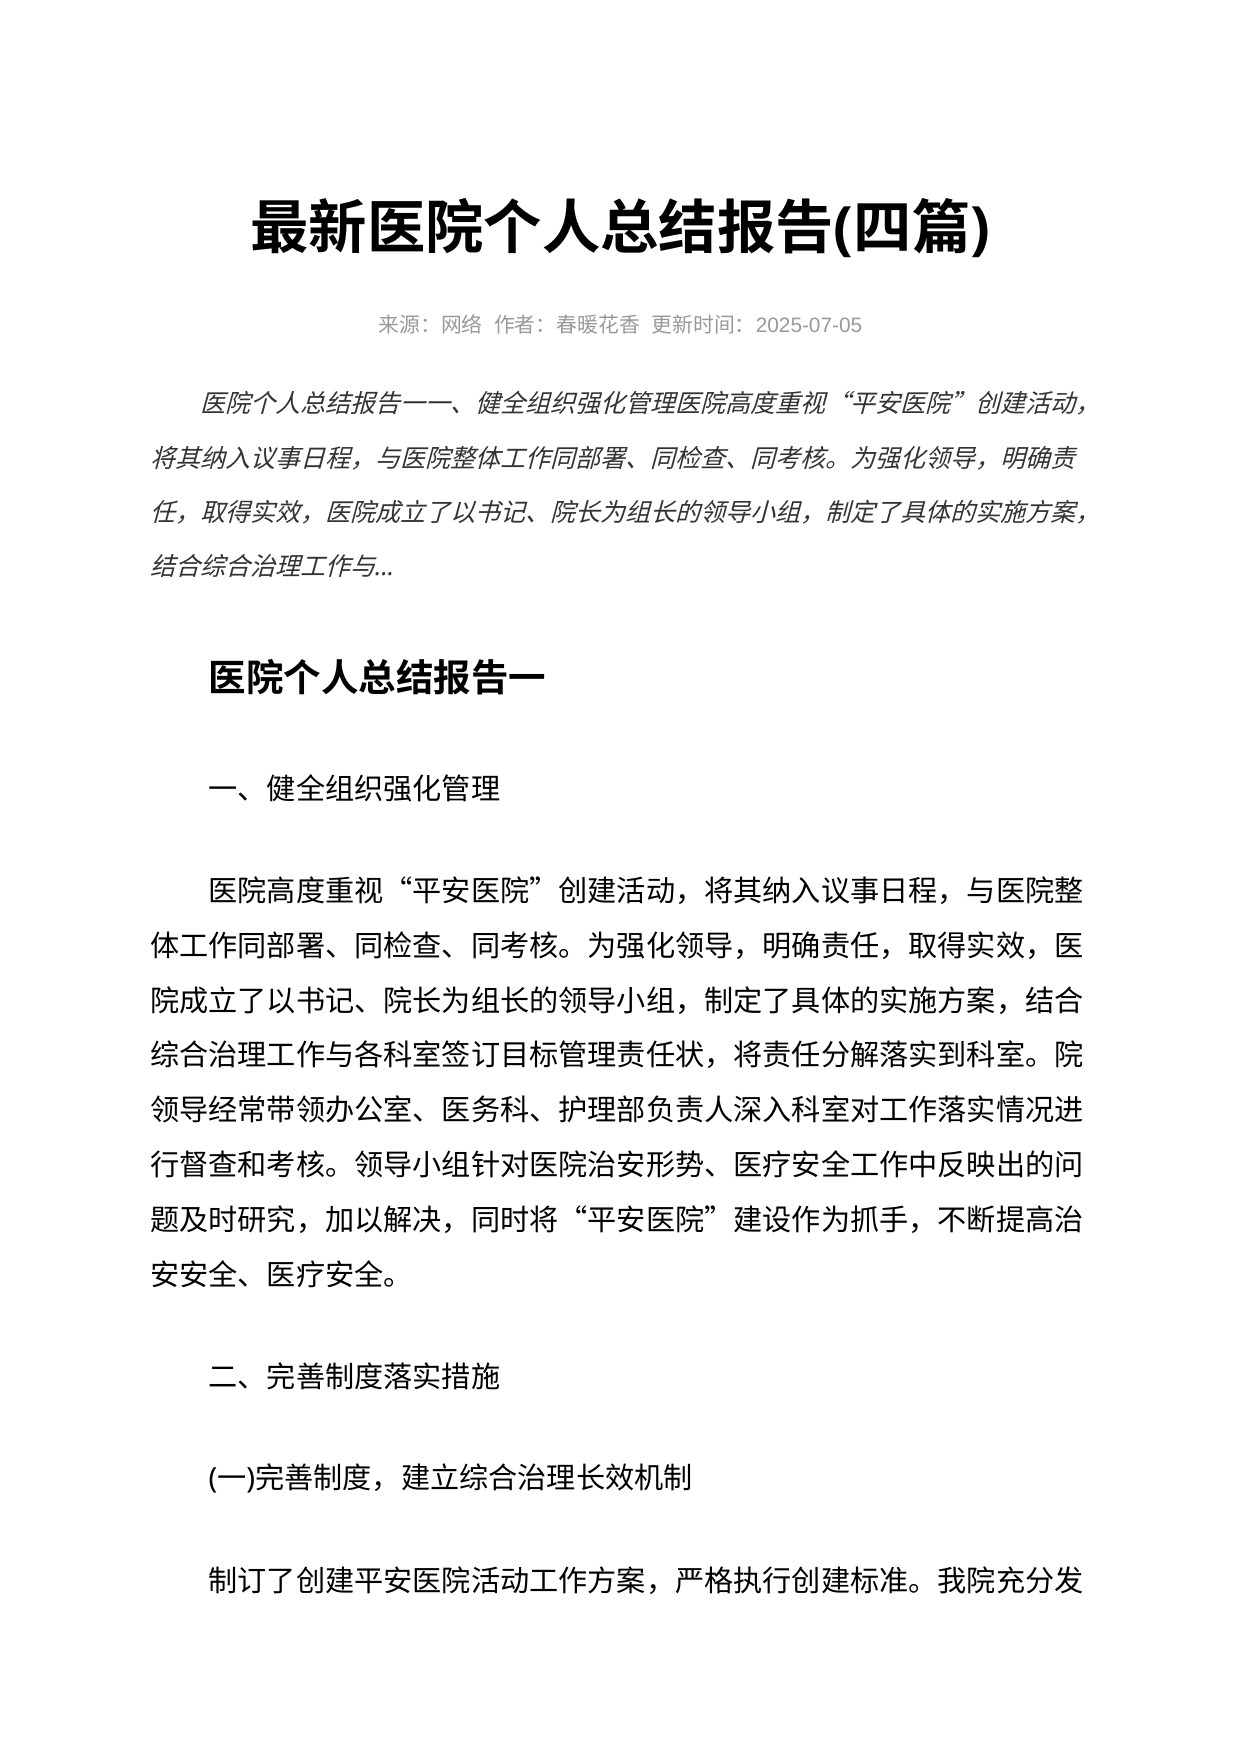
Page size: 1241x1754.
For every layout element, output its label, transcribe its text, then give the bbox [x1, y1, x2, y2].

subtitle 最新医院个人总结报告(四篇) [150, 181, 1090, 266]
text 医院高度重视“平安医院”创建活动，将其纳入议事日程，与医院整体工作同部署、同检查、同考核。为强化领导，明确责任，取得实效，医院成立了以书记、院长为组长的领导小组，制定了具体的实施方案，结合综合治理工作与各科室签订目标管理责任状，将责任分解落实到科室。院领导经常带领办公室、医务科、护理部负责人深入科室对工作落实情况进行督查和考核。领导小组针对医院治安形势、医疗安全工作中反映出的问题及时研究，加以解决，同时将“平安医院”建设作为抓手，不断提高治安安全、医疗安全。 [150, 867, 1090, 1294]
text 来源：网络 作者：春暖花香 更新时间：2025-07-05 [150, 313, 1090, 337]
text 医院个人总结报告一一、健全组织强化管理医院高度重视“平安医院”创建活动，将其纳入议事日程，与医院整体工作同部署、同检查、同考核。为强化领导，明确责任，取得实效，医院成立了以书记、院长为组长的领导小组，制定了具体的实施方案，结合综合治理工作与... [150, 384, 1090, 583]
text 二、完善制度落实措施 [150, 1353, 1090, 1396]
text 一、健全组织强化管理 [150, 766, 1090, 808]
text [150, 1557, 1090, 1599]
text (一)完善制度，建立综合治理长效机制 [150, 1455, 1090, 1497]
text 医院个人总结报告一 [150, 648, 1090, 702]
